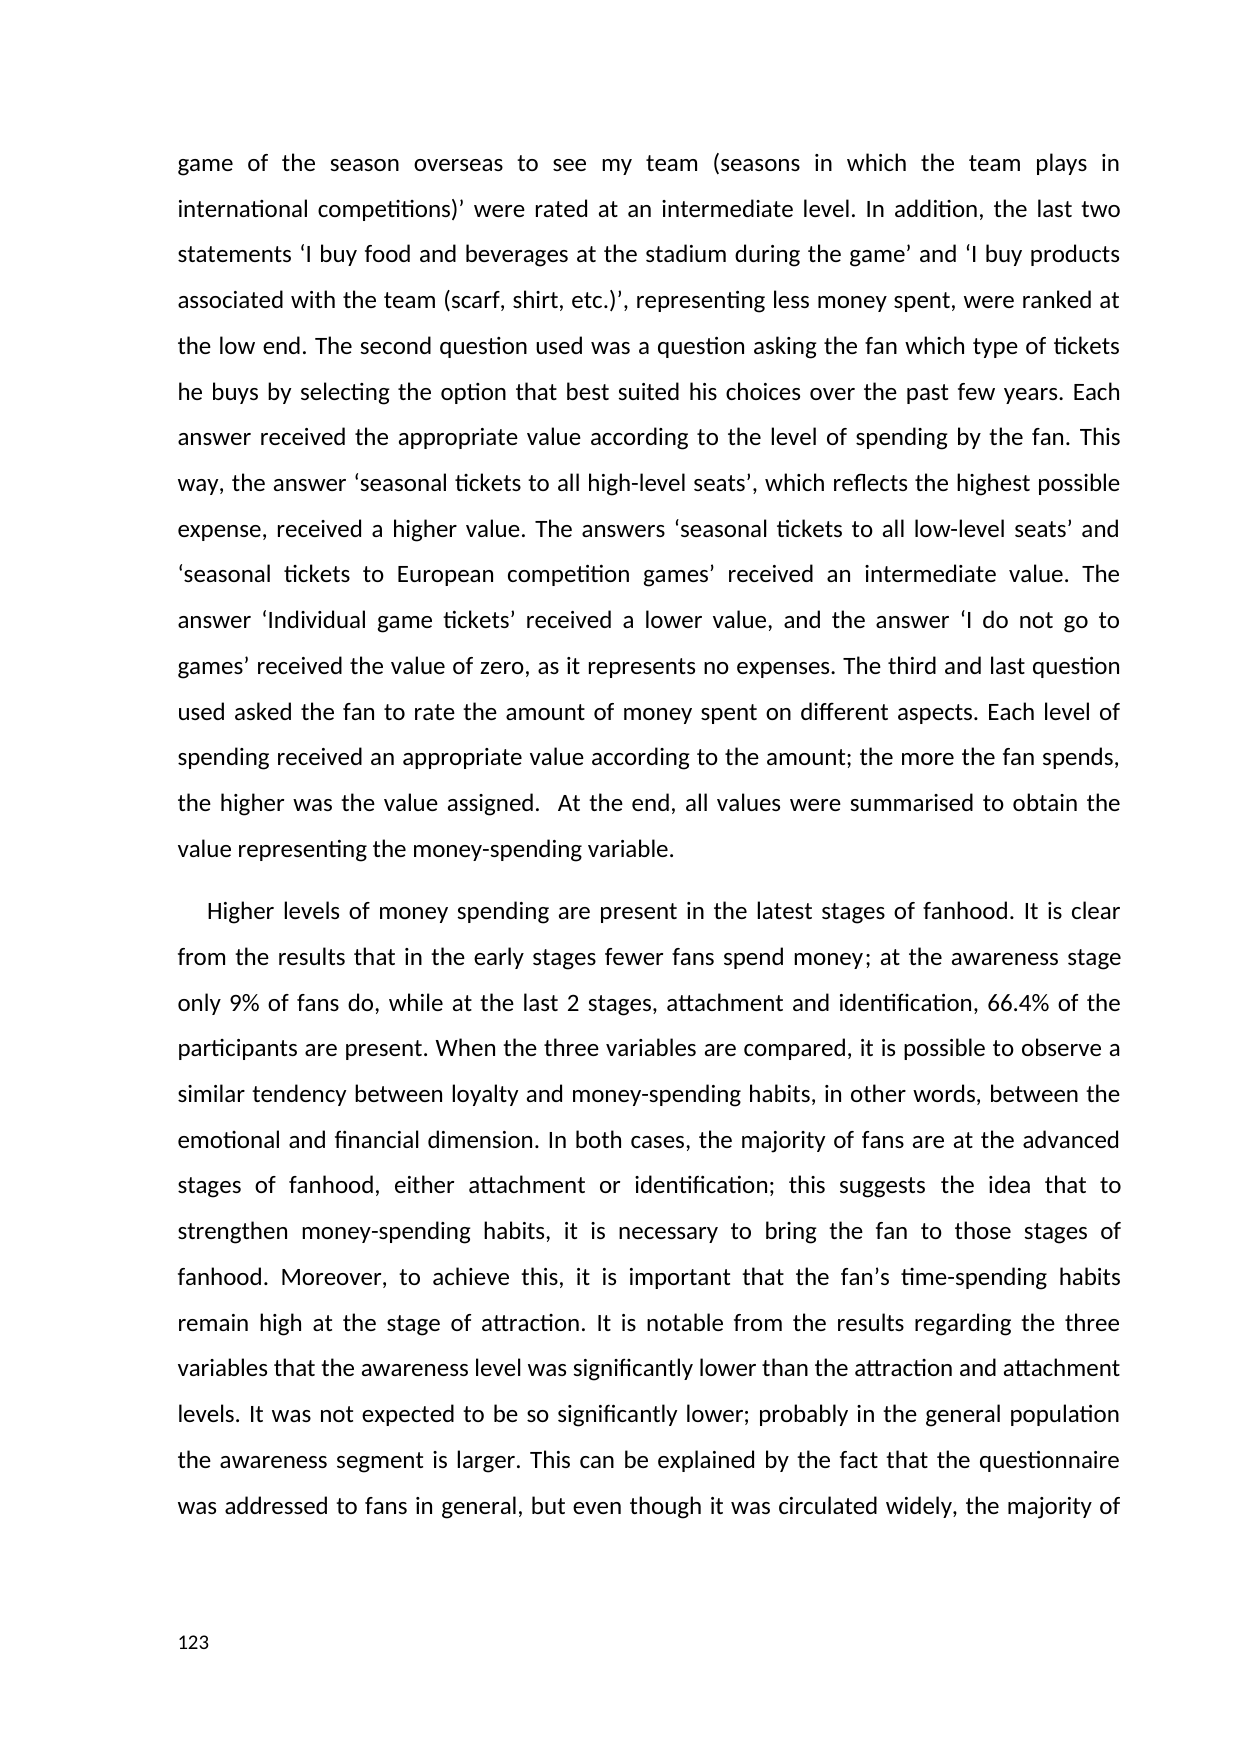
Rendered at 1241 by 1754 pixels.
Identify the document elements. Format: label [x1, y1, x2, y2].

text [177, 895, 1122, 1520]
text [177, 147, 1122, 863]
